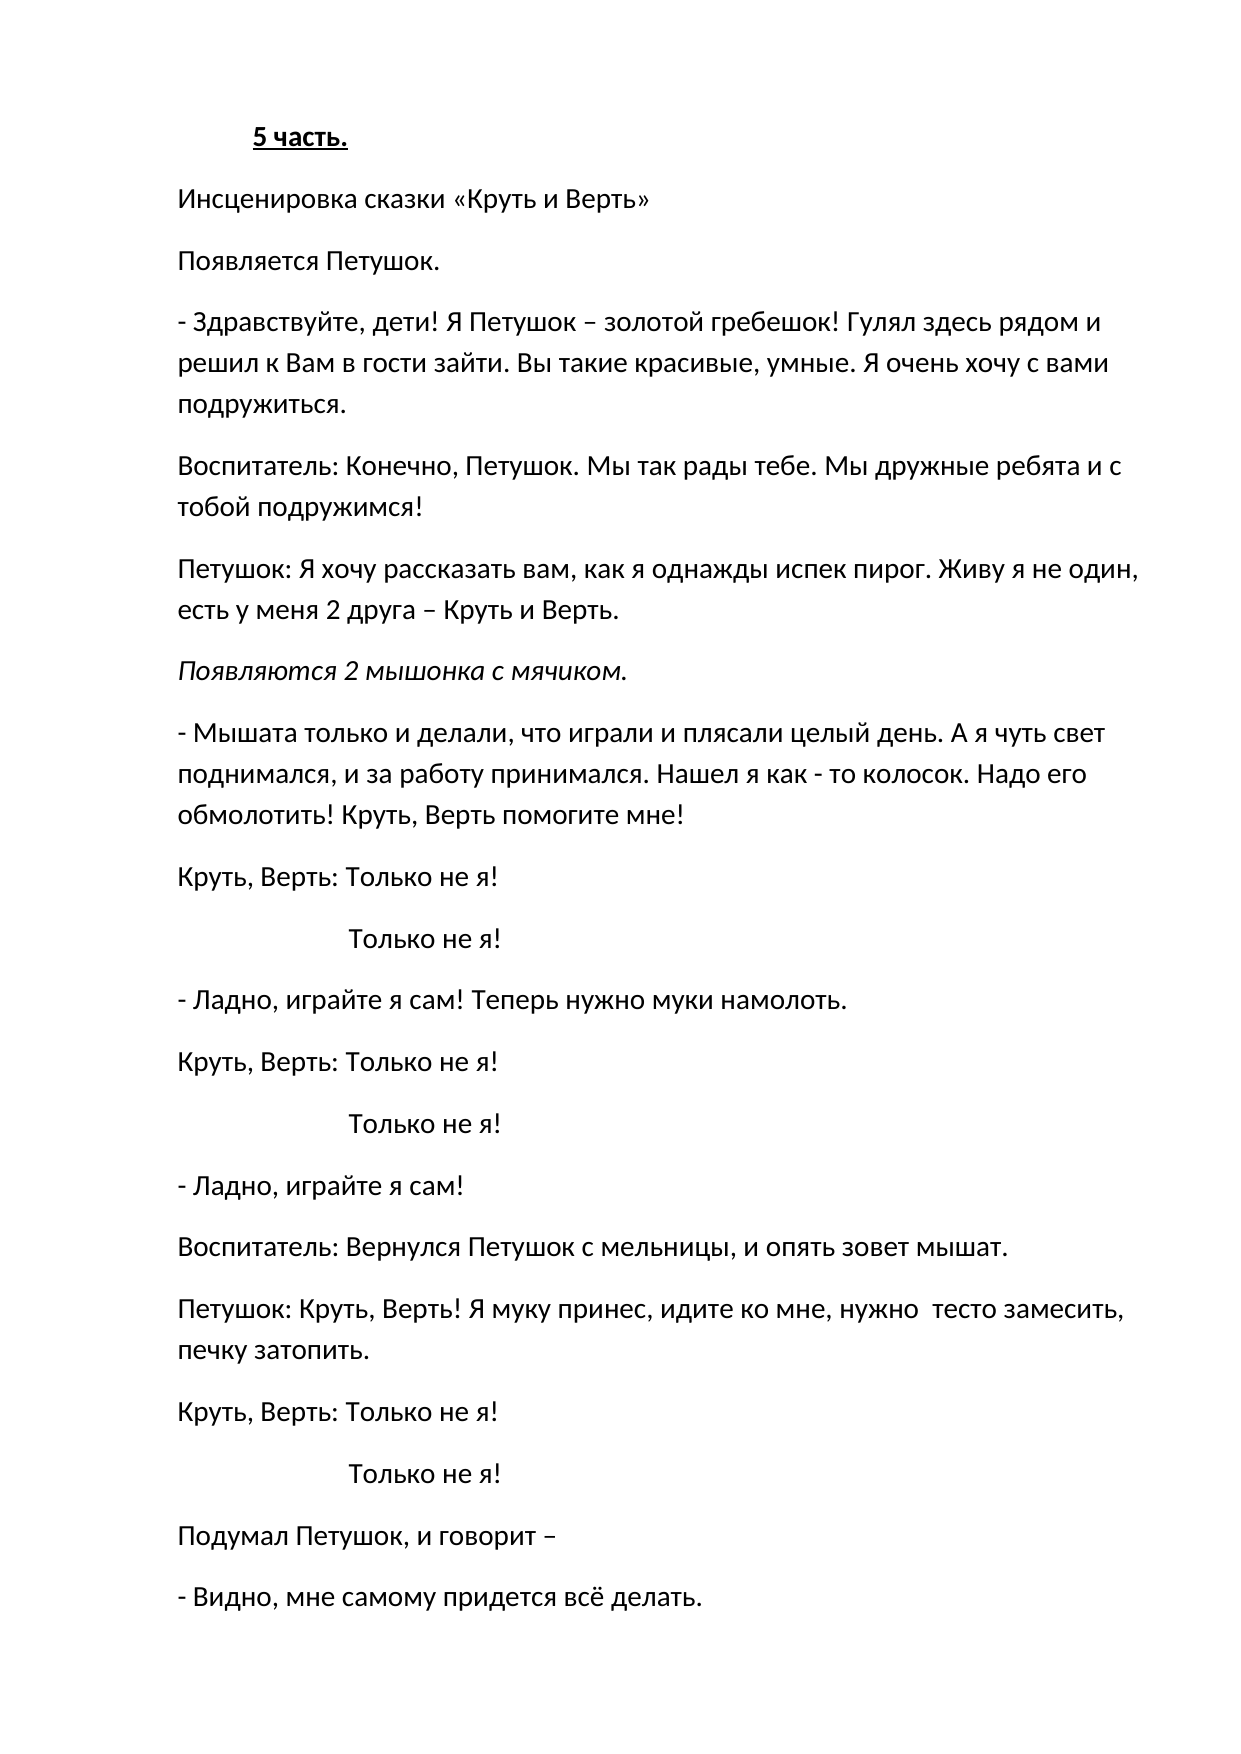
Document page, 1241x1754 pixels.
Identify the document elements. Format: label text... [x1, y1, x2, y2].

text Подумал Петушок, и говорит – [177, 1517, 1152, 1552]
text - Здравствуйте, дети! Я Петушок – золотой гребешок! Гулял здесь рядом и решил к Вам в гости зайти. Вы такие красивые, умные. Я очень хочу с вами подружиться. [177, 303, 1152, 421]
text Петушок: Круть, Верть! Я муку принес, идите ко мне, нужно тесто замесить, печку затопить. [177, 1290, 1152, 1367]
list 5 часть. [252, 118, 1152, 154]
text Инсценировка сказки «Круть и Верть» [177, 180, 1152, 216]
text - Ладно, играйте я сам! Теперь нужно муки намолоть. [177, 981, 1152, 1017]
text Петушок: Я хочу рассказать вам, как я однажды испек пирог. Живу я не один, есть у меня 2 друга – Круть и Верть. [177, 550, 1152, 626]
text Появляются 2 мышонка с мячиком. [177, 652, 1152, 688]
text Круть, Верть: Только не я! [177, 1393, 1152, 1429]
text Круть, Верть: Только не я! [177, 858, 1152, 893]
text - Ладно, играйте я сам! [177, 1167, 1152, 1202]
text Только не я! [177, 1455, 1152, 1490]
text Воспитатель: Конечно, Петушок. Мы так рады тебе. Мы дружные ребята и с тобой подружимся! [177, 447, 1152, 524]
text - Видно, мне самому придется всё делать. [177, 1578, 1152, 1614]
text Воспитатель: Вернулся Петушок с мельницы, и опять зовет мышат. [177, 1228, 1152, 1264]
text Круть, Верть: Только не я! [177, 1043, 1152, 1079]
text Только не я! [177, 920, 1152, 955]
text Появляется Петушок. [177, 242, 1152, 277]
text - Мышата только и делали, что играли и плясали целый день. А я чуть свет поднимался, и за работу принимался. Нашел я как - то колосок. Надо его обмолотить! Круть, Верть помогите мне! [177, 714, 1152, 832]
text Только не я! [177, 1105, 1152, 1141]
